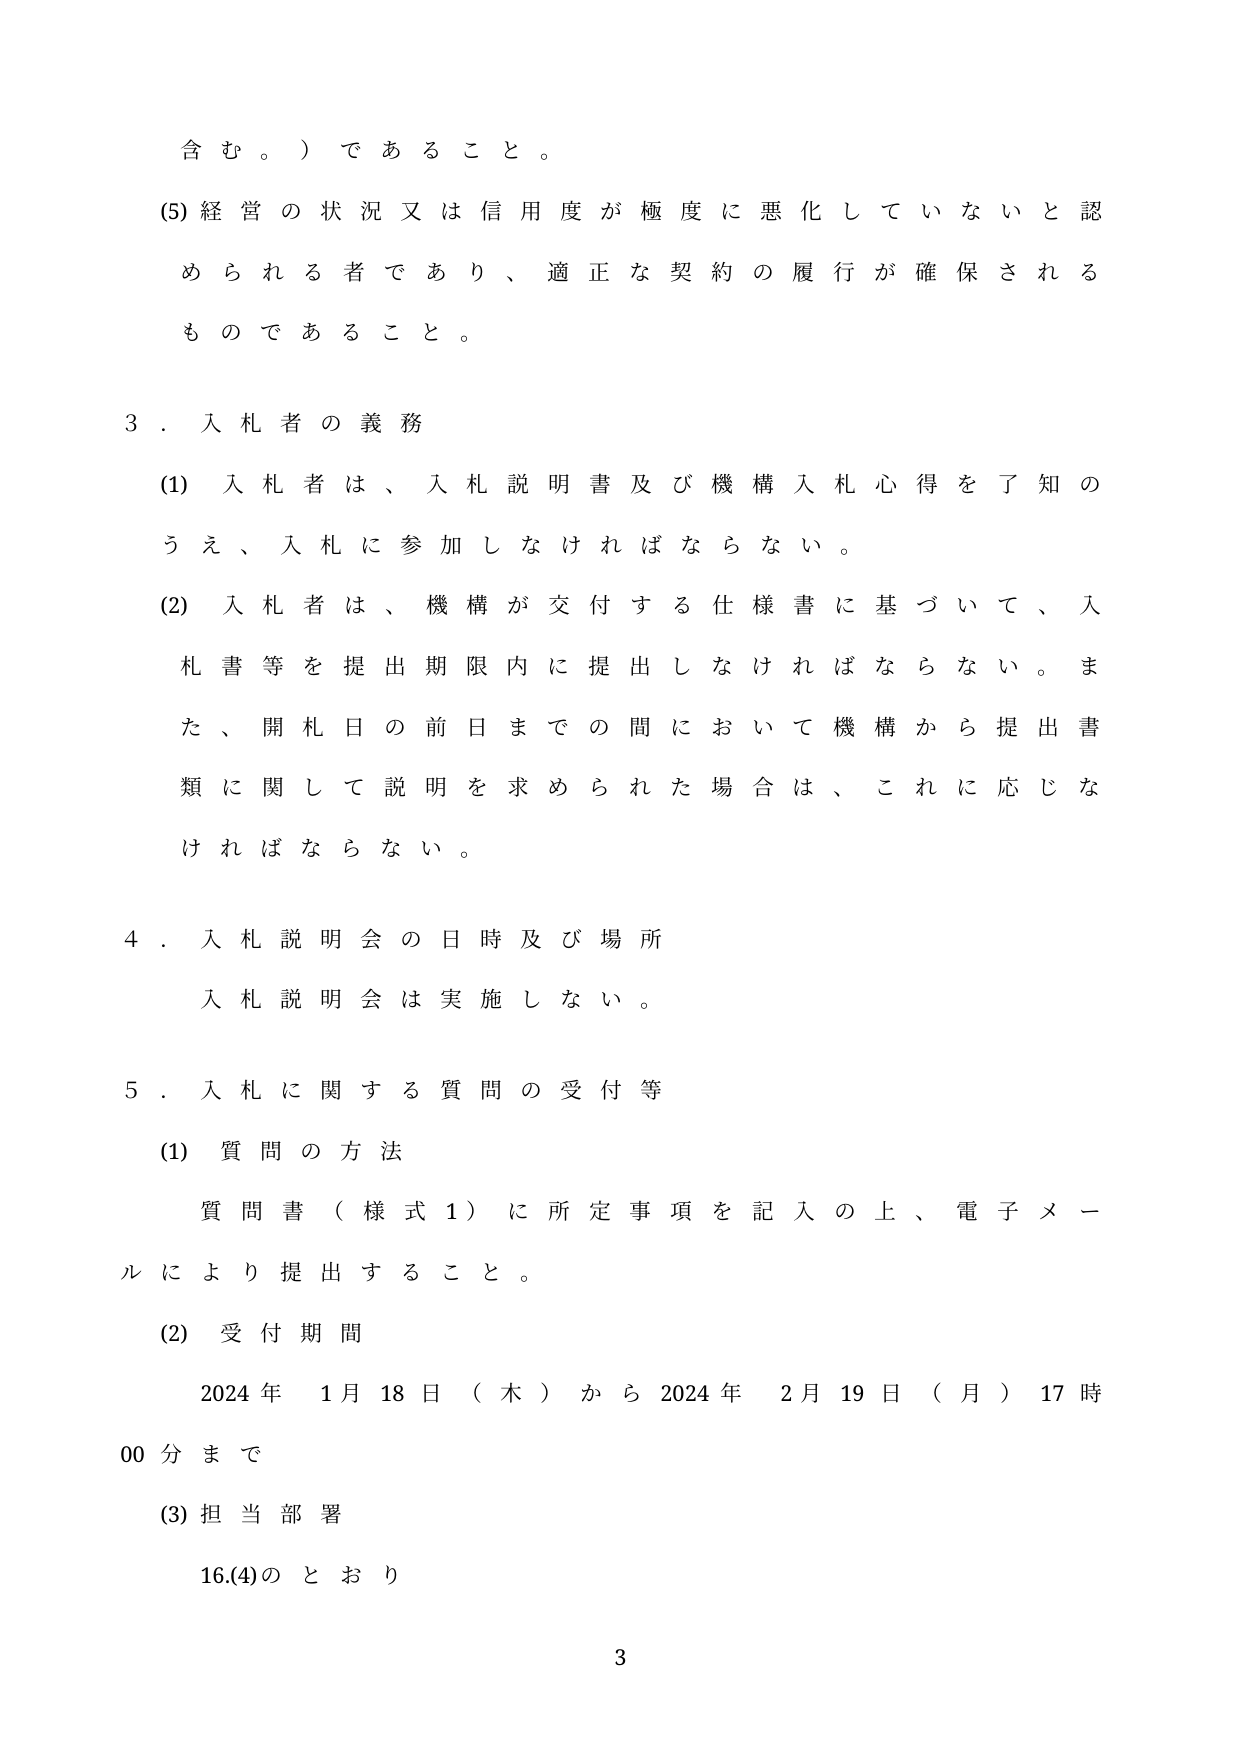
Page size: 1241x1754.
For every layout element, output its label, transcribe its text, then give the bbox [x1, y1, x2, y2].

text ５．入札に関する質問の受付等 [120, 1059, 1120, 1119]
text (2) 入札者は、機構が交付する仕様書に基づいて、入札書等を提出期限内に提出しなければならない。また、開札日の前日までの間において機構から提出書類に関して説明を求められた場合は、これに応じなければならない。 [140, 574, 1120, 877]
text (2) 受付期間 [120, 1301, 1120, 1362]
text 2024年 1月18日（木）から2024年 2月19日（月）17時00分まで [120, 1362, 1120, 1483]
text (1) 入札者は、入札説明書及び機構入札心得を了知のうえ、入札に参加しなければならない。 [140, 453, 1120, 574]
text ４．入札説明会の日時及び場所 [120, 907, 1120, 968]
text (1) 質問の方法 [120, 1119, 1120, 1180]
text 入札説明会は実施しない。 [160, 968, 1120, 1028]
text 16.(4)のとおり [160, 1544, 1120, 1604]
text 質問書（様式1）に所定事項を記入の上、電子メールにより提出すること。 [120, 1180, 1120, 1301]
text (5) 経営の状況又は信用度が極度に悪化していないと認められる者であり、適正な契約の履行が確保されるものであること。 [140, 180, 1120, 362]
text ３．入札者の義務 [118, 392, 1120, 453]
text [140, 119, 1120, 180]
text (3) 担当部署 [120, 1483, 1120, 1544]
